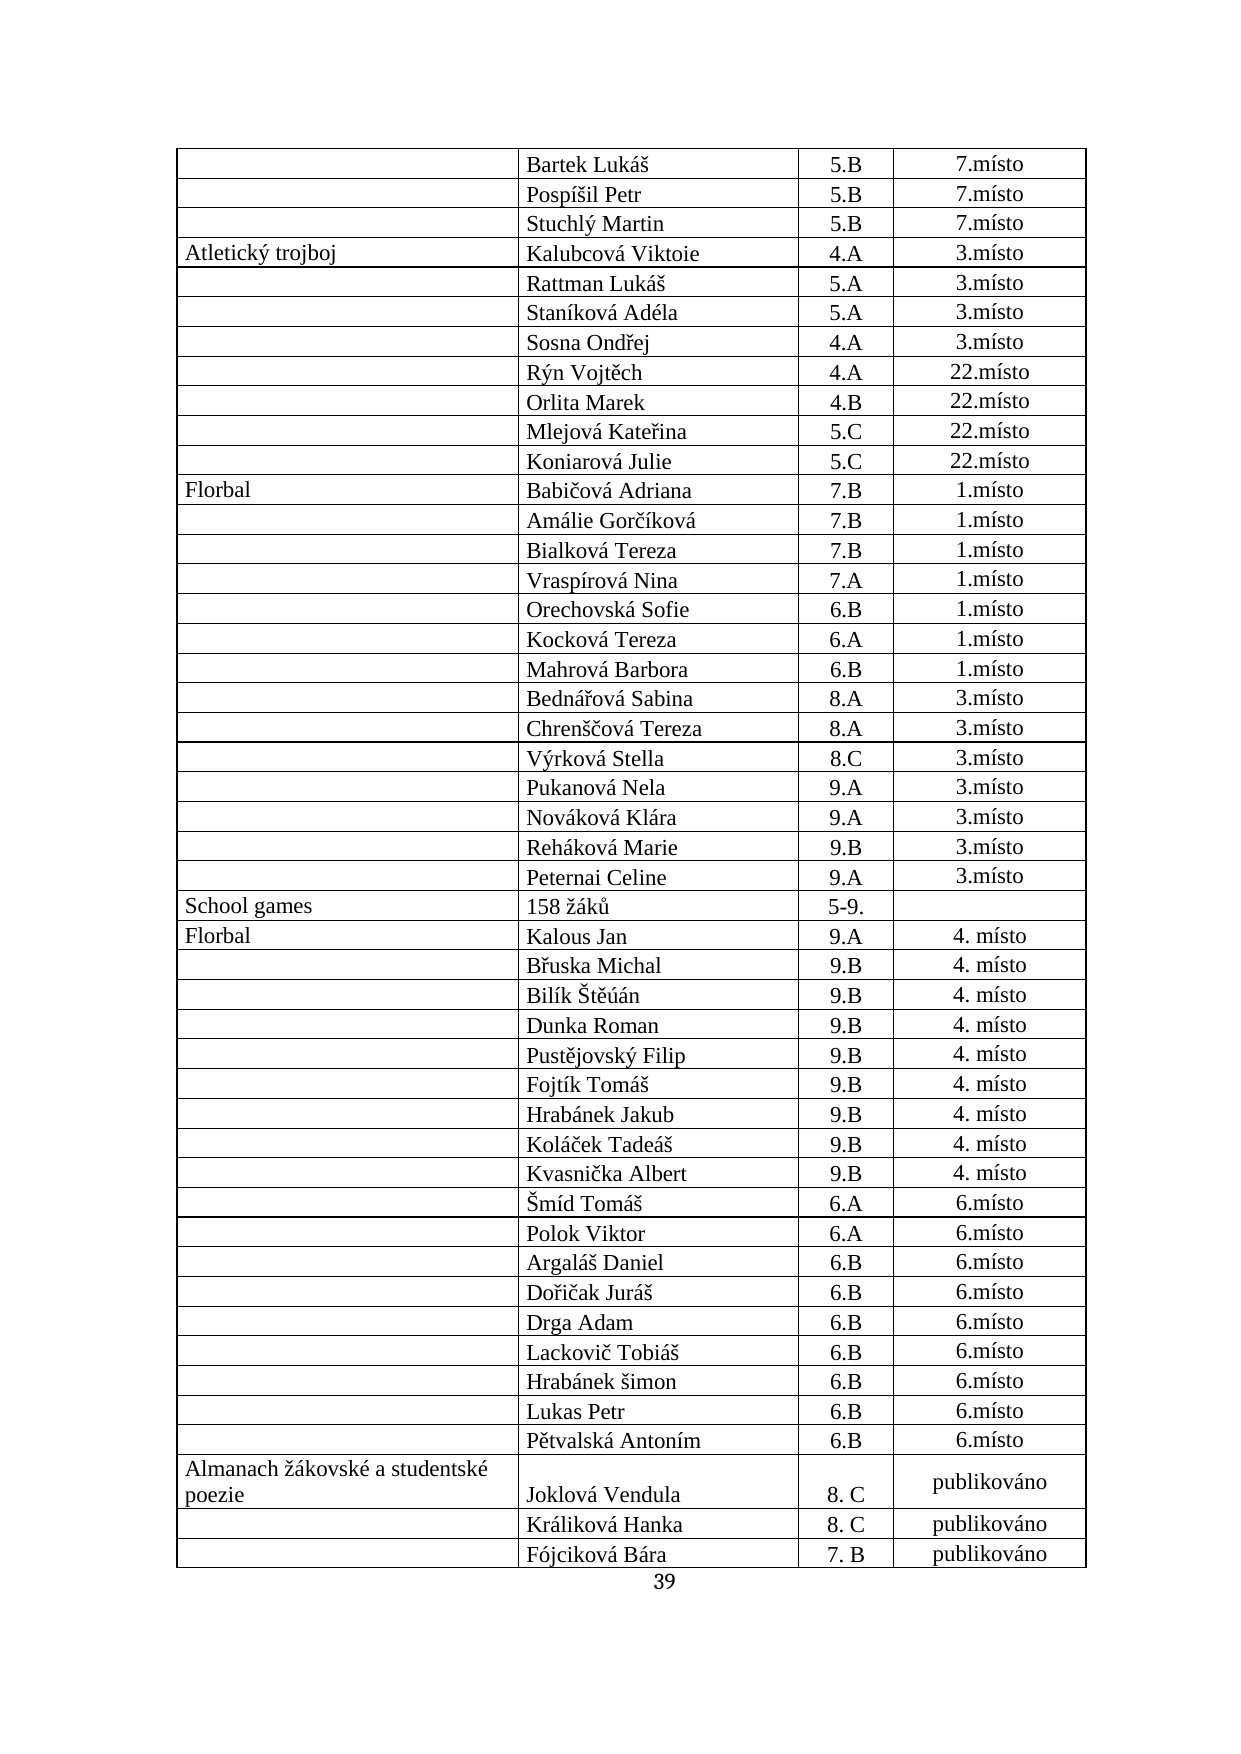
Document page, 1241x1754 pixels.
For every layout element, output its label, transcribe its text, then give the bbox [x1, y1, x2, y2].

table_cell 6.místo [894, 1218, 1085, 1246]
table_cell 6.B [799, 1277, 893, 1306]
table_cell Šmíd Tomáš [519, 1188, 798, 1216]
table_cell [178, 654, 518, 682]
table_cell [178, 802, 518, 831]
table_cell [178, 1188, 518, 1216]
table_cell [178, 594, 518, 623]
table_cell [178, 327, 518, 356]
table_cell [178, 1218, 518, 1246]
table_cell Králiková Hanka [519, 1509, 798, 1537]
table_cell Pospíšil Petr [519, 179, 798, 207]
table_cell 9.B [799, 1158, 893, 1187]
table_cell Drga Adam [519, 1307, 798, 1335]
table_cell [178, 1010, 518, 1038]
table_cell 4. místo [894, 1010, 1085, 1038]
table_cell 6.místo [894, 1366, 1085, 1394]
table_cell 4. místo [894, 1069, 1085, 1098]
table_cell Amálie Gorčíková [519, 505, 798, 534]
table_cell Babičová Adriana [519, 475, 798, 504]
table_cell 4. místo [894, 980, 1085, 1009]
table_cell Chrenščová Tereza [519, 713, 798, 741]
table_cell 1.místo [894, 475, 1085, 504]
table_cell [178, 1509, 518, 1537]
table_cell Atletický trojboj [178, 238, 518, 266]
table_cell [178, 446, 518, 474]
table_cell [178, 624, 518, 652]
table_cell 4.A [799, 238, 893, 266]
table_cell Dunka Roman [519, 1010, 798, 1038]
table_cell 6.B [799, 1366, 893, 1394]
table_cell Joklová Vendula [519, 1455, 798, 1508]
table_cell [178, 1099, 518, 1127]
table_cell 4. místo [894, 1129, 1085, 1157]
table_cell 3.místo [894, 683, 1085, 712]
table_cell [178, 1039, 518, 1068]
table_cell 8. C [799, 1455, 893, 1508]
table_cell Polok Viktor [519, 1218, 798, 1246]
table_cell 9.B [799, 1099, 893, 1127]
table_cell publikováno [894, 1455, 1085, 1508]
table_cell Florbal [178, 475, 518, 504]
table_cell 9.B [799, 1069, 893, 1098]
table_cell 9.A [799, 802, 893, 831]
table_cell [178, 1366, 518, 1394]
table_cell 7.místo [894, 149, 1085, 177]
table_cell [178, 743, 518, 771]
table_cell Sosna Ondřej [519, 327, 798, 356]
table_cell [178, 950, 518, 979]
table_cell 6.místo [894, 1425, 1085, 1454]
table_cell 7.B [799, 505, 893, 534]
table_cell 3.místo [894, 772, 1085, 801]
table_cell [894, 891, 1085, 919]
table_cell [178, 772, 518, 801]
table_cell 7.A [799, 564, 893, 593]
table_cell 8. C [799, 1509, 893, 1537]
table_cell Bilík Štěúán [519, 980, 798, 1009]
table_cell [178, 1129, 518, 1157]
table_cell [178, 861, 518, 890]
table_cell 6.místo [894, 1336, 1085, 1365]
table_cell [178, 1396, 518, 1424]
table_cell Bialková Tereza [519, 535, 798, 563]
table_cell 1.místo [894, 624, 1085, 652]
table_cell 7.místo [894, 208, 1085, 237]
table_cell Reháková Marie [519, 832, 798, 860]
table_cell Kvasnička Albert [519, 1158, 798, 1187]
table_cell Kalubcová Viktoie [519, 238, 798, 266]
table_cell 22.místo [894, 446, 1085, 474]
table_cell 8.A [799, 683, 893, 712]
table_cell [178, 564, 518, 593]
table_cell 9.A [799, 772, 893, 801]
table_cell 6.B [799, 654, 893, 682]
table_cell Koláček Tadeáš [519, 1129, 798, 1157]
table_cell 4. místo [894, 1039, 1085, 1068]
table_cell Kocková Tereza [519, 624, 798, 652]
table_cell 1.místo [894, 594, 1085, 623]
table_cell [178, 1539, 518, 1567]
table_cell Mlejová Kateřina [519, 416, 798, 444]
table_cell Staníková Adéla [519, 297, 798, 326]
table_cell 3.místo [894, 238, 1085, 266]
table_cell Výrková Stella [519, 743, 798, 771]
table_cell Fojtík Tomáš [519, 1069, 798, 1098]
table_cell Nováková Klára [519, 802, 798, 831]
table_cell Hrabánek šimon [519, 1366, 798, 1394]
table_cell 6.A [799, 624, 893, 652]
table_cell [178, 297, 518, 326]
table_cell 7.B [799, 475, 893, 504]
table_cell 8.A [799, 713, 893, 741]
table_cell 9.B [799, 1039, 893, 1068]
table_cell 5.A [799, 268, 893, 296]
table_cell Břuska Michal [519, 950, 798, 979]
table_cell 3.místo [894, 713, 1085, 741]
table_cell 1.místo [894, 535, 1085, 563]
table_cell 6.místo [894, 1188, 1085, 1216]
table_cell Stuchlý Martin [519, 208, 798, 237]
table_cell 5.C [799, 416, 893, 444]
table_cell Mahrová Barbora [519, 654, 798, 682]
table_cell [178, 1425, 518, 1454]
table_cell 3.místo [894, 327, 1085, 356]
table_cell 6.místo [894, 1247, 1085, 1276]
table_cell [178, 832, 518, 860]
table_cell 7. B [799, 1539, 893, 1567]
table_cell 3.místo [894, 268, 1085, 296]
table_cell 4.B [799, 386, 893, 415]
table_cell 1.místo [894, 654, 1085, 682]
table_cell 6.místo [894, 1307, 1085, 1335]
table_cell Lukas Petr [519, 1396, 798, 1424]
table_cell 6.B [799, 1396, 893, 1424]
table_cell 3.místo [894, 802, 1085, 831]
table_cell Florbal [178, 921, 518, 949]
table_cell 5.B [799, 149, 893, 177]
table_cell 6.B [799, 594, 893, 623]
table_cell 6.B [799, 1425, 893, 1454]
table_cell 9.A [799, 921, 893, 949]
table_cell Orlita Marek [519, 386, 798, 415]
table_cell 7.B [799, 535, 893, 563]
table_cell Vraspírová Nina [519, 564, 798, 593]
table_cell 9.B [799, 980, 893, 1009]
table_cell Koniarová Julie [519, 446, 798, 474]
table_cell 3.místo [894, 297, 1085, 326]
table_cell 3.místo [894, 743, 1085, 771]
table_cell 5.C [799, 446, 893, 474]
table_cell 3.místo [894, 832, 1085, 860]
table_cell Bartek Lukáš [519, 149, 798, 177]
table_cell [178, 416, 518, 444]
table_cell 4. místo [894, 1158, 1085, 1187]
table_cell Kalous Jan [519, 921, 798, 949]
table_cell 7.místo [894, 179, 1085, 207]
table_cell [178, 149, 518, 177]
table_cell 9.B [799, 950, 893, 979]
table_cell 158 žáků [519, 891, 798, 919]
table_cell [178, 535, 518, 563]
table_cell Pukanová Nela [519, 772, 798, 801]
table_cell [178, 713, 518, 741]
table_cell 6.B [799, 1247, 893, 1276]
table_cell [178, 505, 518, 534]
table_cell [178, 1069, 518, 1098]
table_cell [178, 1336, 518, 1365]
table_cell [178, 386, 518, 415]
table_cell 3.místo [894, 861, 1085, 890]
table_cell 9.A [799, 861, 893, 890]
table_cell Pustějovský Filip [519, 1039, 798, 1068]
table_cell [178, 208, 518, 237]
table_cell 6.místo [894, 1396, 1085, 1424]
table_cell [178, 980, 518, 1009]
table_cell Lackovič Tobiáš [519, 1336, 798, 1365]
table_cell 8.C [799, 743, 893, 771]
table_cell 5.B [799, 179, 893, 207]
table_cell 5.A [799, 297, 893, 326]
table_cell Bednářová Sabina [519, 683, 798, 712]
table_cell publikováno [894, 1509, 1085, 1537]
table_cell Fójciková Bára [519, 1539, 798, 1567]
table_cell 6.A [799, 1188, 893, 1216]
table_cell Orechovská Sofie [519, 594, 798, 623]
table_cell [178, 1158, 518, 1187]
table_cell 6.B [799, 1307, 893, 1335]
table_cell [178, 179, 518, 207]
table_cell 4.A [799, 327, 893, 356]
table_cell Rýn Vojtěch [519, 357, 798, 385]
table_cell 6.místo [894, 1277, 1085, 1306]
table_cell publikováno [894, 1539, 1085, 1567]
table_cell Dořičak Juráš [519, 1277, 798, 1306]
table_cell Almanach žákovské a studentské poezie [178, 1455, 518, 1508]
table_cell Argaláš Daniel [519, 1247, 798, 1276]
table_cell 6.B [799, 1336, 893, 1365]
table_cell 9.B [799, 1010, 893, 1038]
table_cell 22.místo [894, 357, 1085, 385]
table_cell Rattman Lukáš [519, 268, 798, 296]
table_cell [178, 268, 518, 296]
table_cell 6.A [799, 1218, 893, 1246]
table_cell [178, 1277, 518, 1306]
table_cell [178, 1247, 518, 1276]
table_cell [178, 357, 518, 385]
table_cell 4.A [799, 357, 893, 385]
table_cell 9.B [799, 1129, 893, 1157]
table_cell School games [178, 891, 518, 919]
table_cell 5.B [799, 208, 893, 237]
table_cell 5-9. [799, 891, 893, 919]
table_cell Hrabánek Jakub [519, 1099, 798, 1127]
table_cell 4. místo [894, 950, 1085, 979]
table_cell [178, 1307, 518, 1335]
table_cell 4. místo [894, 921, 1085, 949]
table_cell 22.místo [894, 416, 1085, 444]
table_cell 1.místo [894, 505, 1085, 534]
table_cell 4. místo [894, 1099, 1085, 1127]
table_cell [178, 683, 518, 712]
table_cell Peternai Celine [519, 861, 798, 890]
table_cell Pětvalská Antoním [519, 1425, 798, 1454]
table_cell 9.B [799, 832, 893, 860]
table_cell 22.místo [894, 386, 1085, 415]
table_cell 1.místo [894, 564, 1085, 593]
